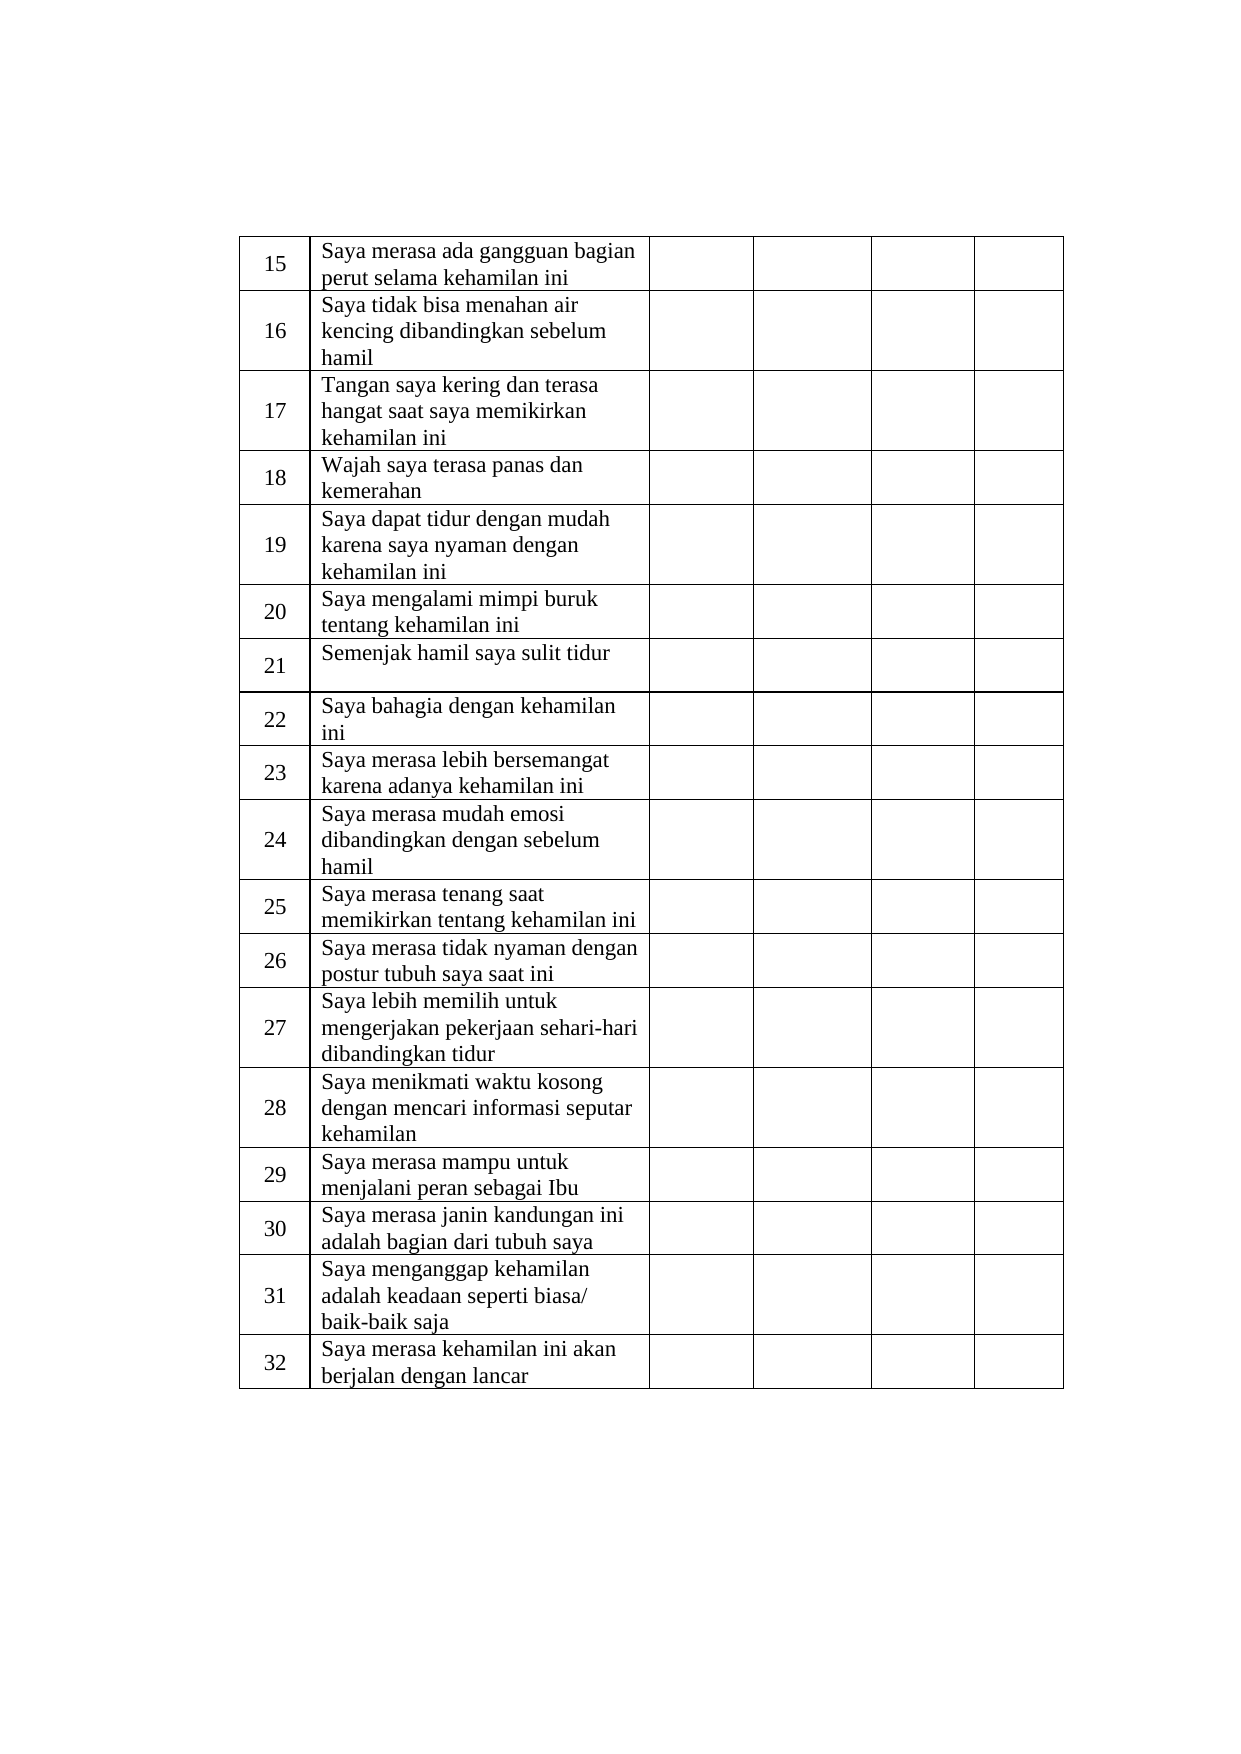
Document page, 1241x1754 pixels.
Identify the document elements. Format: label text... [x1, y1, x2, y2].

table_cell [754, 505, 871, 584]
table_cell [754, 291, 871, 370]
table_cell [650, 693, 753, 745]
table_cell [650, 505, 753, 584]
table_cell [975, 988, 1063, 1067]
table_cell 21 [240, 639, 309, 691]
table_cell 17 [240, 371, 309, 450]
table_cell [872, 639, 974, 691]
table_cell [754, 1202, 871, 1254]
table_cell 27 [240, 988, 309, 1067]
table_cell [754, 1068, 871, 1147]
table_cell [754, 1335, 871, 1388]
table_cell Saya dapat tidur dengan mudah karena saya nyaman dengan kehamilan ini [311, 505, 649, 584]
table_cell [650, 746, 753, 799]
table_cell [872, 505, 974, 584]
table_cell Saya menganggap kehamilan adalah keadaan seperti biasa/ baik-baik saja [311, 1255, 649, 1334]
table_cell [872, 988, 974, 1067]
table_cell [754, 451, 871, 504]
table_cell [872, 1202, 974, 1254]
table_cell [975, 237, 1063, 290]
table_cell [754, 237, 871, 290]
table_cell 32 [240, 1335, 309, 1388]
table_cell 30 [240, 1202, 309, 1254]
table_cell [872, 237, 974, 290]
table_cell [872, 1255, 974, 1334]
table_cell [650, 639, 753, 691]
table_cell [872, 291, 974, 370]
table_cell [872, 371, 974, 450]
table_cell [650, 1148, 753, 1201]
table_cell 20 [240, 585, 309, 638]
table_cell [754, 639, 871, 691]
table_cell [650, 585, 753, 638]
table_cell [650, 371, 753, 450]
table_cell 24 [240, 800, 309, 879]
table_cell [872, 1335, 974, 1388]
table_cell [754, 800, 871, 879]
table_cell [975, 1068, 1063, 1147]
table_cell Saya lebih memilih untuk mengerjakan pekerjaan sehari-hari dibandingkan tidur [311, 988, 649, 1067]
table_cell [975, 880, 1063, 933]
table_cell Saya mengalami mimpi buruk tentang kehamilan ini [311, 585, 649, 638]
table_cell Saya merasa tidak nyaman dengan postur tubuh saya saat ini [311, 934, 649, 987]
table_cell [872, 800, 974, 879]
table_cell [872, 1148, 974, 1201]
table_cell [872, 746, 974, 799]
table_cell Tangan saya kering dan terasa hangat saat saya memikirkan kehamilan ini [311, 371, 649, 450]
table_cell [650, 451, 753, 504]
table_cell [975, 291, 1063, 370]
table_cell [975, 505, 1063, 584]
table_cell [650, 988, 753, 1067]
table_cell [975, 1255, 1063, 1334]
table_cell [754, 693, 871, 745]
table_cell [650, 237, 753, 290]
table_cell Wajah saya terasa panas dan kemerahan [311, 451, 649, 504]
table_cell [975, 800, 1063, 879]
table_cell Saya merasa mampu untuk menjalani peran sebagai Ibu [311, 1148, 649, 1201]
table_cell [975, 451, 1063, 504]
table_cell [975, 693, 1063, 745]
table_cell [754, 1148, 871, 1201]
table_cell [975, 371, 1063, 450]
table_cell 23 [240, 746, 309, 799]
table_cell [754, 988, 871, 1067]
table_cell Saya merasa kehamilan ini akan berjalan dengan lancar [311, 1335, 649, 1388]
table_cell [754, 585, 871, 638]
table_cell [975, 1202, 1063, 1254]
table_cell Saya tidak bisa menahan air kencing dibandingkan sebelum hamil [311, 291, 649, 370]
table_cell Semenjak hamil saya sulit tidur [311, 639, 649, 691]
table_cell Saya merasa ada gangguan bagian perut selama kehamilan ini [311, 237, 649, 290]
table_cell [650, 1068, 753, 1147]
table_cell [872, 585, 974, 638]
table_cell [872, 934, 974, 987]
table_cell [650, 1335, 753, 1388]
table_cell Saya menikmati waktu kosong dengan mencari informasi seputar kehamilan [311, 1068, 649, 1147]
table_cell [754, 371, 871, 450]
table_cell [975, 746, 1063, 799]
table_cell 22 [240, 693, 309, 745]
table_cell 29 [240, 1148, 309, 1201]
table_cell [872, 451, 974, 504]
table_cell [650, 934, 753, 987]
table_cell 26 [240, 934, 309, 987]
table_cell [872, 1068, 974, 1147]
table_cell [872, 693, 974, 745]
table_cell [650, 800, 753, 879]
table_cell 18 [240, 451, 309, 504]
table_cell [975, 1335, 1063, 1388]
table_cell [872, 880, 974, 933]
table_cell 31 [240, 1255, 309, 1334]
table_cell [975, 639, 1063, 691]
table_cell [975, 1148, 1063, 1201]
table_cell 16 [240, 291, 309, 370]
table_cell [754, 746, 871, 799]
table_cell Saya merasa mudah emosi dibandingkan dengan sebelum hamil [311, 800, 649, 879]
table_cell [650, 291, 753, 370]
table_cell [650, 880, 753, 933]
table_cell 15 [240, 237, 309, 290]
table_cell [754, 934, 871, 987]
table_cell [650, 1255, 753, 1334]
table_cell [975, 934, 1063, 987]
table_cell 19 [240, 505, 309, 584]
table_cell [754, 1255, 871, 1334]
table_cell 28 [240, 1068, 309, 1147]
table_cell 25 [240, 880, 309, 933]
table_cell [650, 1202, 753, 1254]
table_cell Saya merasa lebih bersemangat karena adanya kehamilan ini [311, 746, 649, 799]
table_cell Saya merasa tenang saat memikirkan tentang kehamilan ini [311, 880, 649, 933]
table_cell [754, 880, 871, 933]
table_cell Saya merasa janin kandungan ini adalah bagian dari tubuh saya [311, 1202, 649, 1254]
table_cell [975, 585, 1063, 638]
table_cell Saya bahagia dengan kehamilan ini [311, 693, 649, 745]
